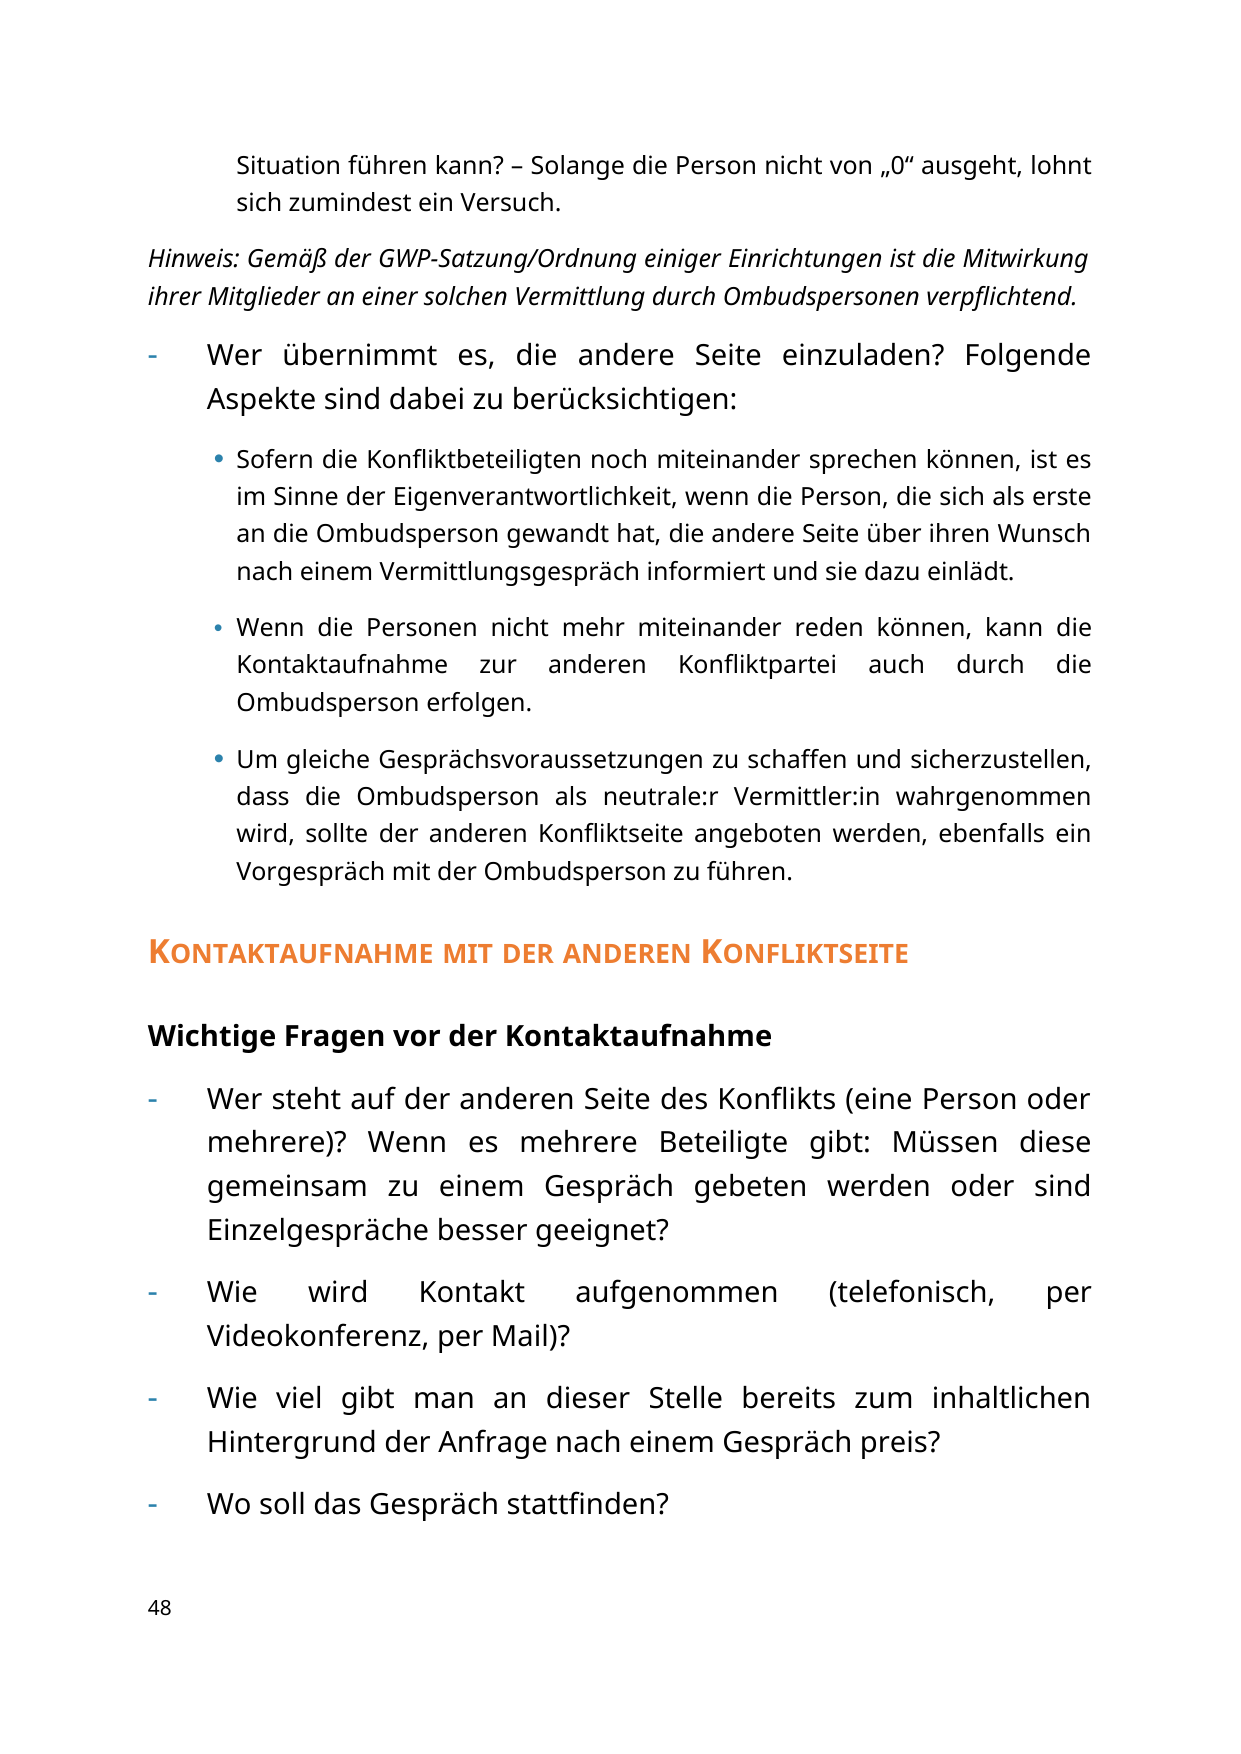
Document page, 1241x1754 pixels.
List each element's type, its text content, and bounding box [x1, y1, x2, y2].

text Wichtige Fragen vor der Kontaktaufnahme [148, 1016, 1093, 1055]
list Wie viel gibt man an dieser Stelle bereits zum inhaltlichen Hintergrund der Anfrage nach einem Gespräch preis? [148, 1377, 1093, 1461]
text Hinweis: Gemäß der GWP-Satzung/Ordnung einiger Einrichtungen ist die Mitwirkung ihrer Mitglieder an einer solchen Vermittlung durch Ombudspersonen verpflichtend. [148, 241, 1093, 313]
text Kontaktaufnahme mit der anderen Konfliktseite [148, 928, 1093, 974]
list Wo soll das Gespräch stattfinden? [148, 1483, 1093, 1523]
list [213, 148, 1093, 219]
list Um gleiche Gesprächsvoraussetzungen zu schaffen und sicherzustellen, dass die Ombudsperson als neutrale:r Vermittler:in wahrgenommen wird, sollte der anderen Konfliktseite angeboten werden, ebenfalls ein Vorgespräch mit der Ombudsperson zu führen. [213, 741, 1093, 887]
list Wenn die Personen nicht mehr miteinander reden können, kann die Kontaktaufnahme zur anderen Konfliktpartei auch durch die Ombudsperson erfolgen. [213, 610, 1093, 718]
list Wie wird Kontakt aufgenommen (telefonisch, per Videokonferenz, per Mail)? [148, 1271, 1093, 1355]
list Sofern die Konfliktbeteiligten noch miteinander sprechen können, ist es im Sinne der Eigenverantwortlichkeit, wenn die Person, die sich als erste an die Ombudsperson gewandt hat, die andere Seite über ihren Wunsch nach einem Vermittlungsgespräch informiert und sie dazu einlädt. [213, 441, 1093, 588]
list Wer übernimmt es, die andere Seite einzuladen? Folgende Aspekte sind dabei zu berücksichtigen: [148, 335, 1093, 418]
list Wer steht auf der anderen Seite des Konflikts (eine Person oder mehrere)? Wenn es mehrere Beteiligte gibt: Müssen diese gemeinsam zu einem Gespräch gebeten werden oder sind Einzelgespräche besser geeignet? [148, 1078, 1093, 1249]
